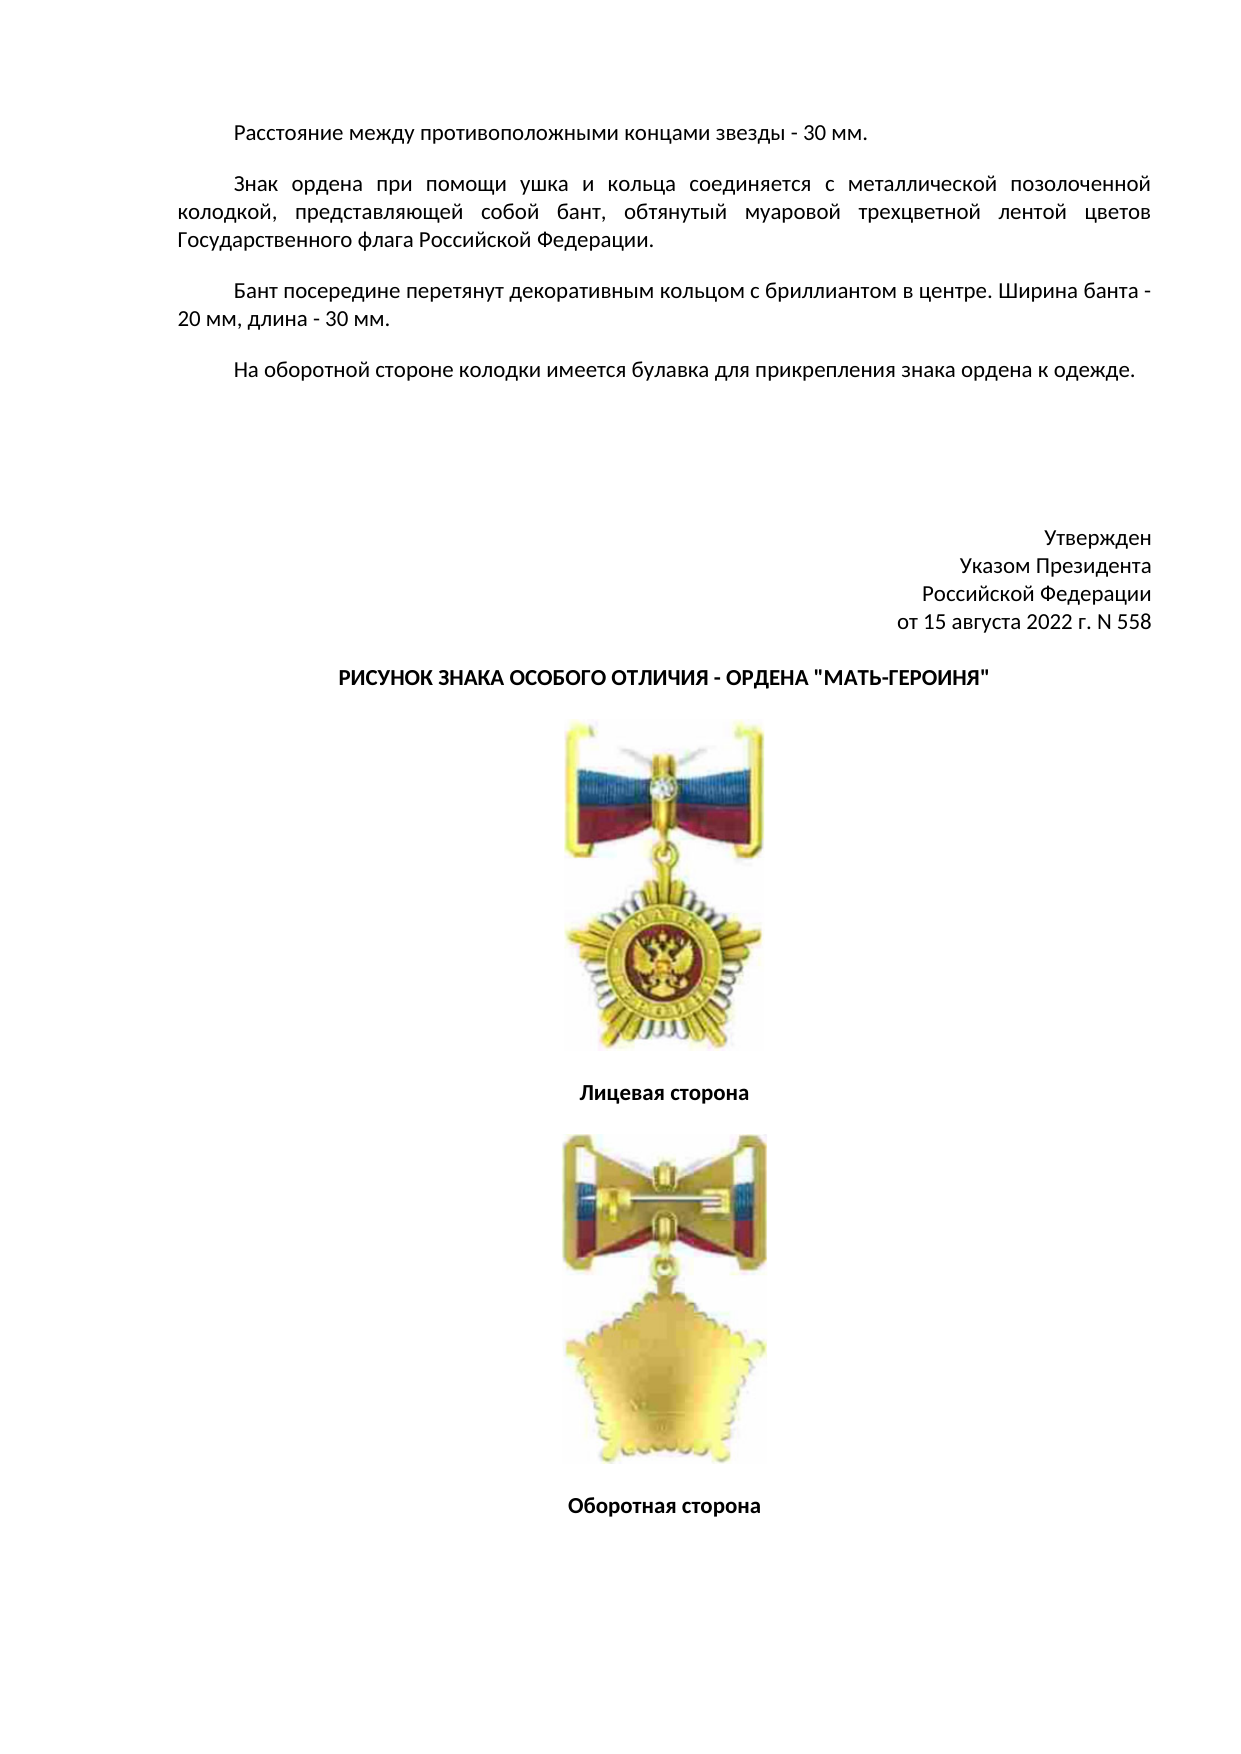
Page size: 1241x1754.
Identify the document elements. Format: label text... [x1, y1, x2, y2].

text Указом Президента [177, 551, 1152, 579]
text Бант посередине перетянут декоративным кольцом с бриллиантом в центре. Ширина банта - 20 мм, длина - 30 мм. [177, 276, 1152, 332]
title Оборотная сторона [177, 1491, 1152, 1519]
title РИСУНОК ЗНАКА ОСОБОГО ОТЛИЧИЯ - ОРДЕНА "МАТЬ-ГЕРОИНЯ" [177, 663, 1152, 691]
text Знак ордена при помощи ушка и кольца соединяется с металлической позолоченной колодкой, представляющей собой бант, обтянутый муаровой трехцветной лентой цветов Государственного флага Российской Федерации. [177, 169, 1152, 253]
text На оборотной стороне колодки имеется булавка для прикрепления знака ордена к одежде. [177, 355, 1152, 383]
text Российской Федерации [177, 579, 1152, 607]
title Лицевая сторона [177, 1078, 1152, 1106]
text от 15 августа 2022 г. N 558 [177, 607, 1152, 635]
text Утвержден [177, 523, 1152, 551]
picture [564, 719, 765, 1051]
text Расстояние между противоположными концами звезды - 30 мм. [177, 118, 1152, 146]
picture [561, 1134, 768, 1464]
